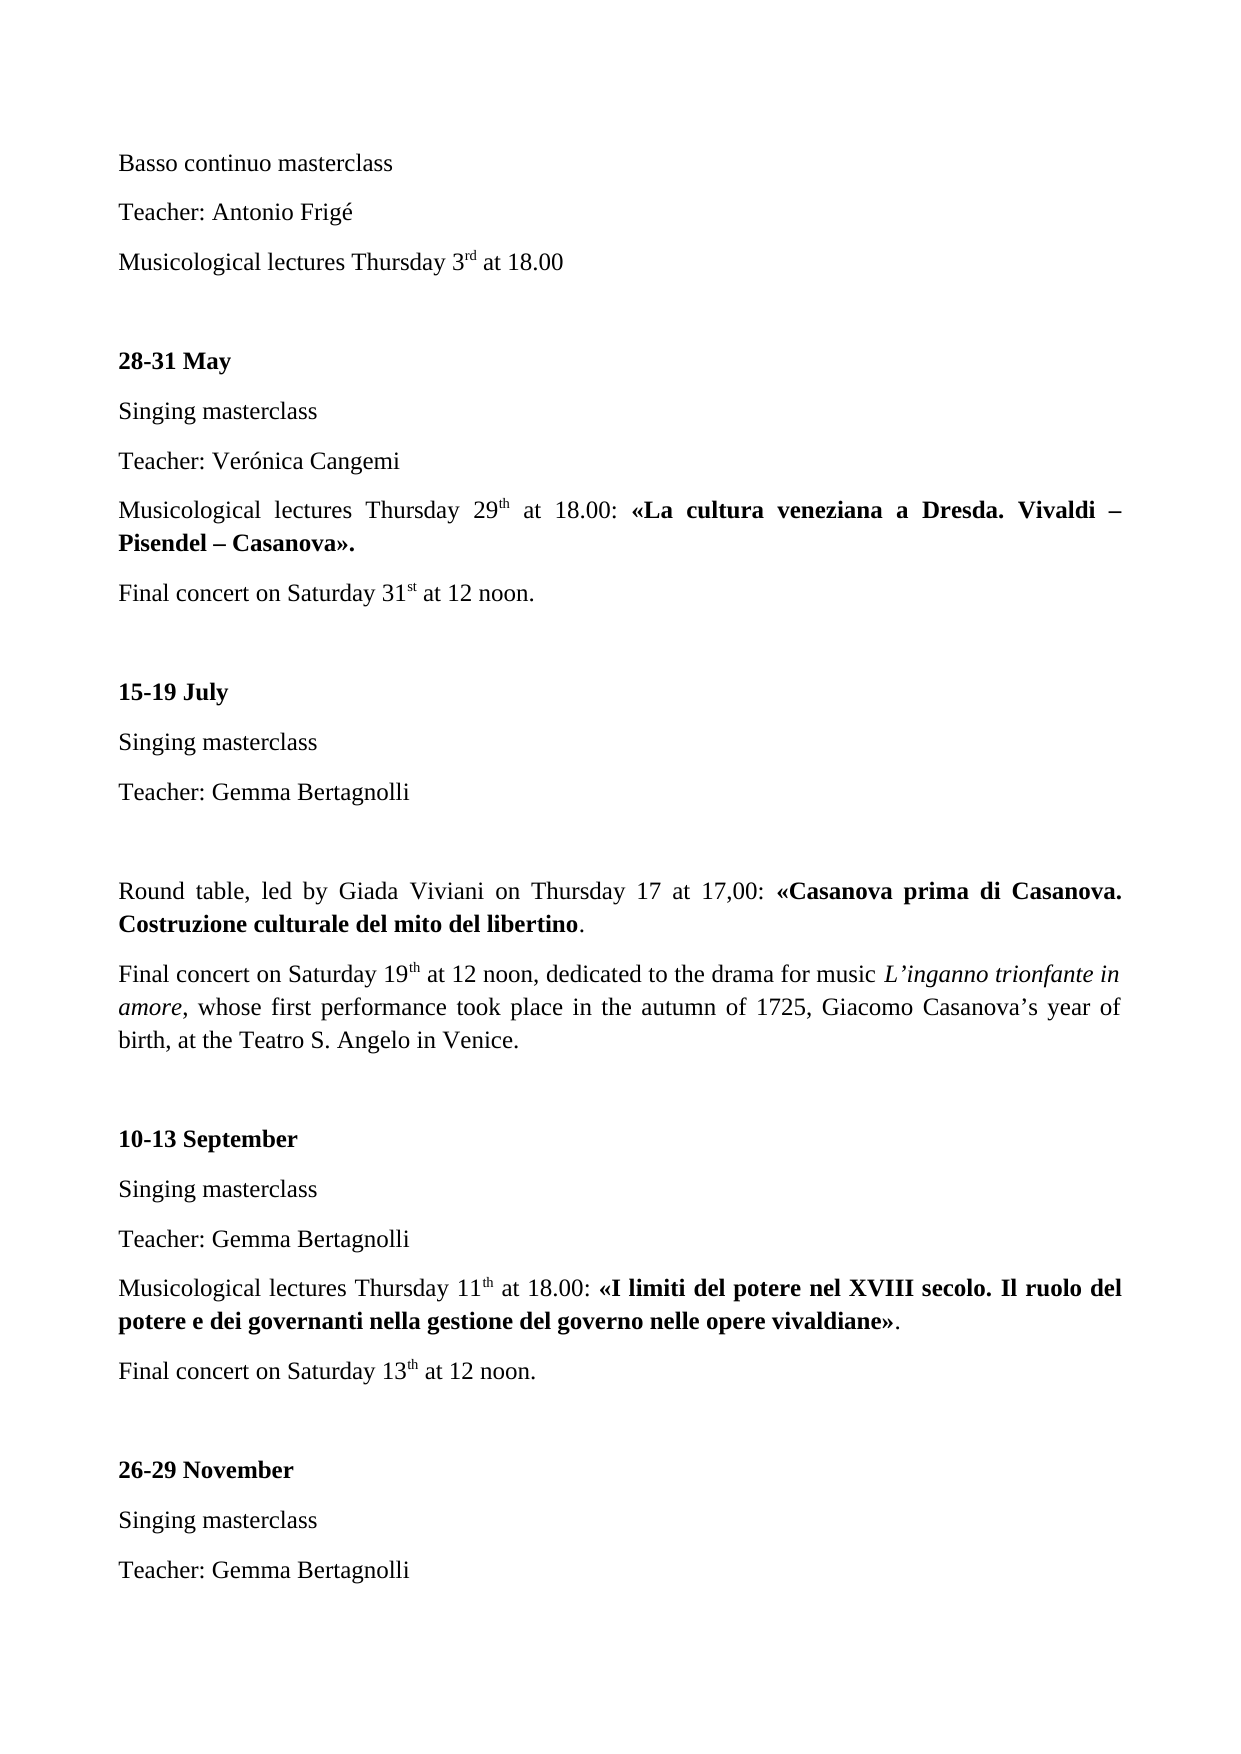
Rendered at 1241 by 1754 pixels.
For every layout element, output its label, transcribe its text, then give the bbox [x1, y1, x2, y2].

text 15-19 July [118, 677, 1122, 706]
text Singing masterclass [118, 1174, 1122, 1203]
text Teacher: Gemma Bertagnolli [118, 1224, 1122, 1252]
text Teacher: Gemma Bertagnolli [118, 777, 1122, 806]
text Musicological lectures Thursday 3rd at 18.00 [118, 247, 1122, 276]
text Musicological lectures Thursday 11th at 18.00: «I limiti del potere nel XVIII secolo. Il ruolo del potere e dei governanti nella gestione del governo nelle opere vivaldiane». [118, 1273, 1122, 1335]
text Singing masterclass [118, 396, 1122, 425]
text 26-29 November [118, 1456, 1122, 1484]
text Singing masterclass [118, 1505, 1122, 1534]
text Final concert on Saturday 19th at 12 noon, dedicated to the drama for music L’inganno trionfante in amore, whose first performance took place in the autumn of 1725, Giacomo Casanova’s year of birth, at the Teatro S. Angelo in Venice. [118, 959, 1122, 1054]
text Basso continuo masterclass [118, 148, 1122, 176]
text Teacher: Gemma Bertagnolli [118, 1555, 1122, 1584]
text Musicological lectures Thursday 29th at 18.00: «La cultura veneziana a Dresda. Vivaldi – Pisendel – Casanova». [118, 495, 1122, 557]
text Final concert on Saturday 31st at 12 noon. [118, 578, 1122, 607]
text 28-31 May [118, 346, 1122, 375]
text Singing masterclass [118, 727, 1122, 756]
text Teacher: Verónica Cangemi [118, 446, 1122, 474]
text Teacher: Antonio Frigé [118, 197, 1122, 226]
text Round table, led by Giada Viviani on Thursday 17 at 17,00: «Casanova prima di Casanova. Costruzione culturale del mito del libertino. [118, 876, 1122, 938]
text Final concert on Saturday 13th at 12 noon. [118, 1356, 1122, 1385]
text 10-13 September [118, 1124, 1122, 1153]
